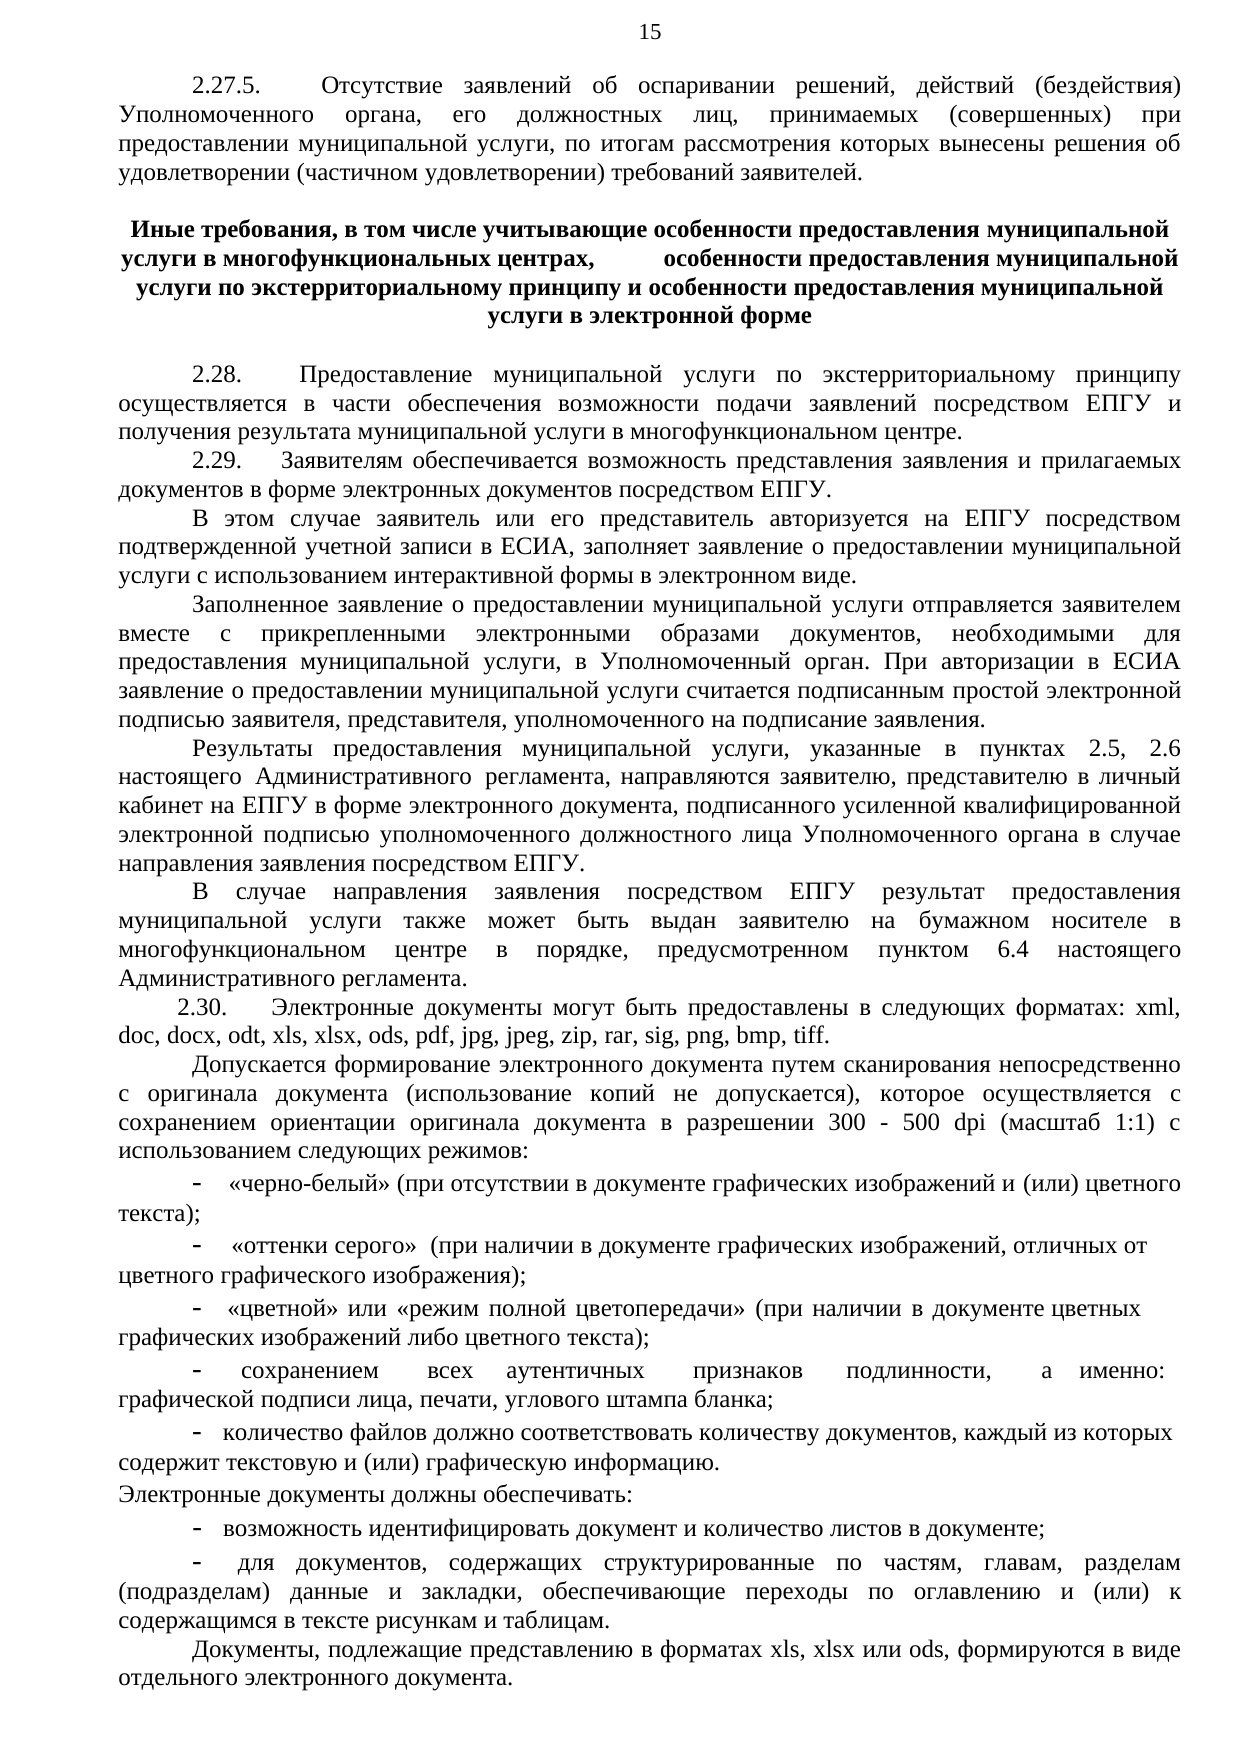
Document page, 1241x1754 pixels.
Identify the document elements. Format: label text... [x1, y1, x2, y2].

list для документов, содержащих структурированные по частям, главам, разделам (подразделам) данные и закладки, обеспечивающие переходы по оглавлению и (или) к содержащимся в тексте рисункам и таблицам. [118, 1543, 1181, 1634]
list «оттенки серого» (при наличии в документе графических изображений, отличных от цветного графического изображения); [118, 1226, 1181, 1289]
text В этом случае заявитель или его представитель авторизуется на ЕПГУ посредством подтвержденной учетной записи в ЕСИА, заполняет заявление о предоставлении муниципальной услуги с использованием интерактивной формы в электронном виде. [118, 503, 1181, 589]
list Электронные документы могут быть предоставлены в следующих форматах: xml, doc, docx, odt, xls, xlsx, ods, pdf, jpg, jpeg, zip, rar, sig, png, bmp, tiff. [118, 992, 1181, 1049]
list Отсутствие заявлений об оспаривании решений, действий (бездействия) Уполномоченного органа, его должностных лиц, принимаемых (совершенных) при предоставлении муниципальной услуги, по итогам рассмотрения которых вынесены решения об удовлетворении (частичном удовлетворении) требований заявителей. [118, 70, 1181, 185]
text Документы, подлежащие представлению в форматах xls, xlsx или ods, формируются в виде отдельного электронного документа. [118, 1634, 1181, 1691]
list сохранением всех аутентичных признаков подлинности, а именно: графической подписи лица, печати, углового штампа бланка; [118, 1351, 1181, 1413]
list «черно-белый» (при отсутствии в документе графических изображений и (или) цветного текста); [118, 1164, 1181, 1226]
list «цветной» или «режим полной цветопередачи» (при наличии в документе цветных графических изображений либо цветного текста); [118, 1289, 1181, 1351]
list Заявителям обеспечивается возможность представления заявления и прилагаемых документов в форме электронных документов посредством ЕПГУ. [118, 445, 1181, 503]
text Заполненное заявление о предоставлении муниципальной услуги отправляется заявителем вместе с прикрепленными электронными образами документов, необходимыми для предоставления муниципальной услуги, в Уполномоченный орган. При авторизации в ЕСИА заявление о предоставлении муниципальной услуги считается подписанным простой электронной подписью заявителя, представителя, уполномоченного на подписание заявления. [118, 589, 1181, 733]
list Предоставление муниципальной услуги по экстерриториальному принципу осуществляется в части обеспечения возможности подачи заявлений посредством ЕПГУ и получения результата муниципальной услуги в многофункциональном центре. [118, 359, 1181, 445]
text Результаты предоставления муниципальной услуги, указанные в пунктах 2.5, 2.6 настоящего Административного регламента, направляются заявителю, представителю в личный кабинет на ЕПГУ в форме электронного документа, подписанного усиленной квалифицированной электронной подписью уполномоченного должностного лица Уполномоченного органа в случае направления заявления посредством ЕПГУ. [118, 733, 1181, 876]
text Электронные документы должны обеспечивать: [118, 1476, 1181, 1509]
subtitle Иные требования, в том числе учитывающие особенности предоставления муниципальной услуги в многофункциональных центрах, особенности предоставления муниципальной услуги по экстерриториальному принципу и особенности предоставления муниципальной услуги в электронной форме [118, 214, 1181, 329]
text В случае направления заявления посредством ЕПГУ результат предоставления муниципальной услуги также может быть выдан заявителю на бумажном носителе в многофункциональном центре в порядке, предусмотренном пунктом 6.4 настоящего Административного регламента. [118, 876, 1181, 991]
list количество файлов должно соответствовать количеству документов, каждый из которых содержит текстовую и (или) графическую информацию. [118, 1413, 1181, 1476]
list возможность идентифицировать документ и количество листов в документе; [118, 1509, 1181, 1543]
text Допускается формирование электронного документа путем сканирования непосредственно с оригинала документа (использование копий не допускается), которое осуществляется с сохранением ориентации оригинала документа в разрешении 300 - 500 dpi (масштаб 1:1) с использованием следующих режимов: [118, 1049, 1181, 1164]
